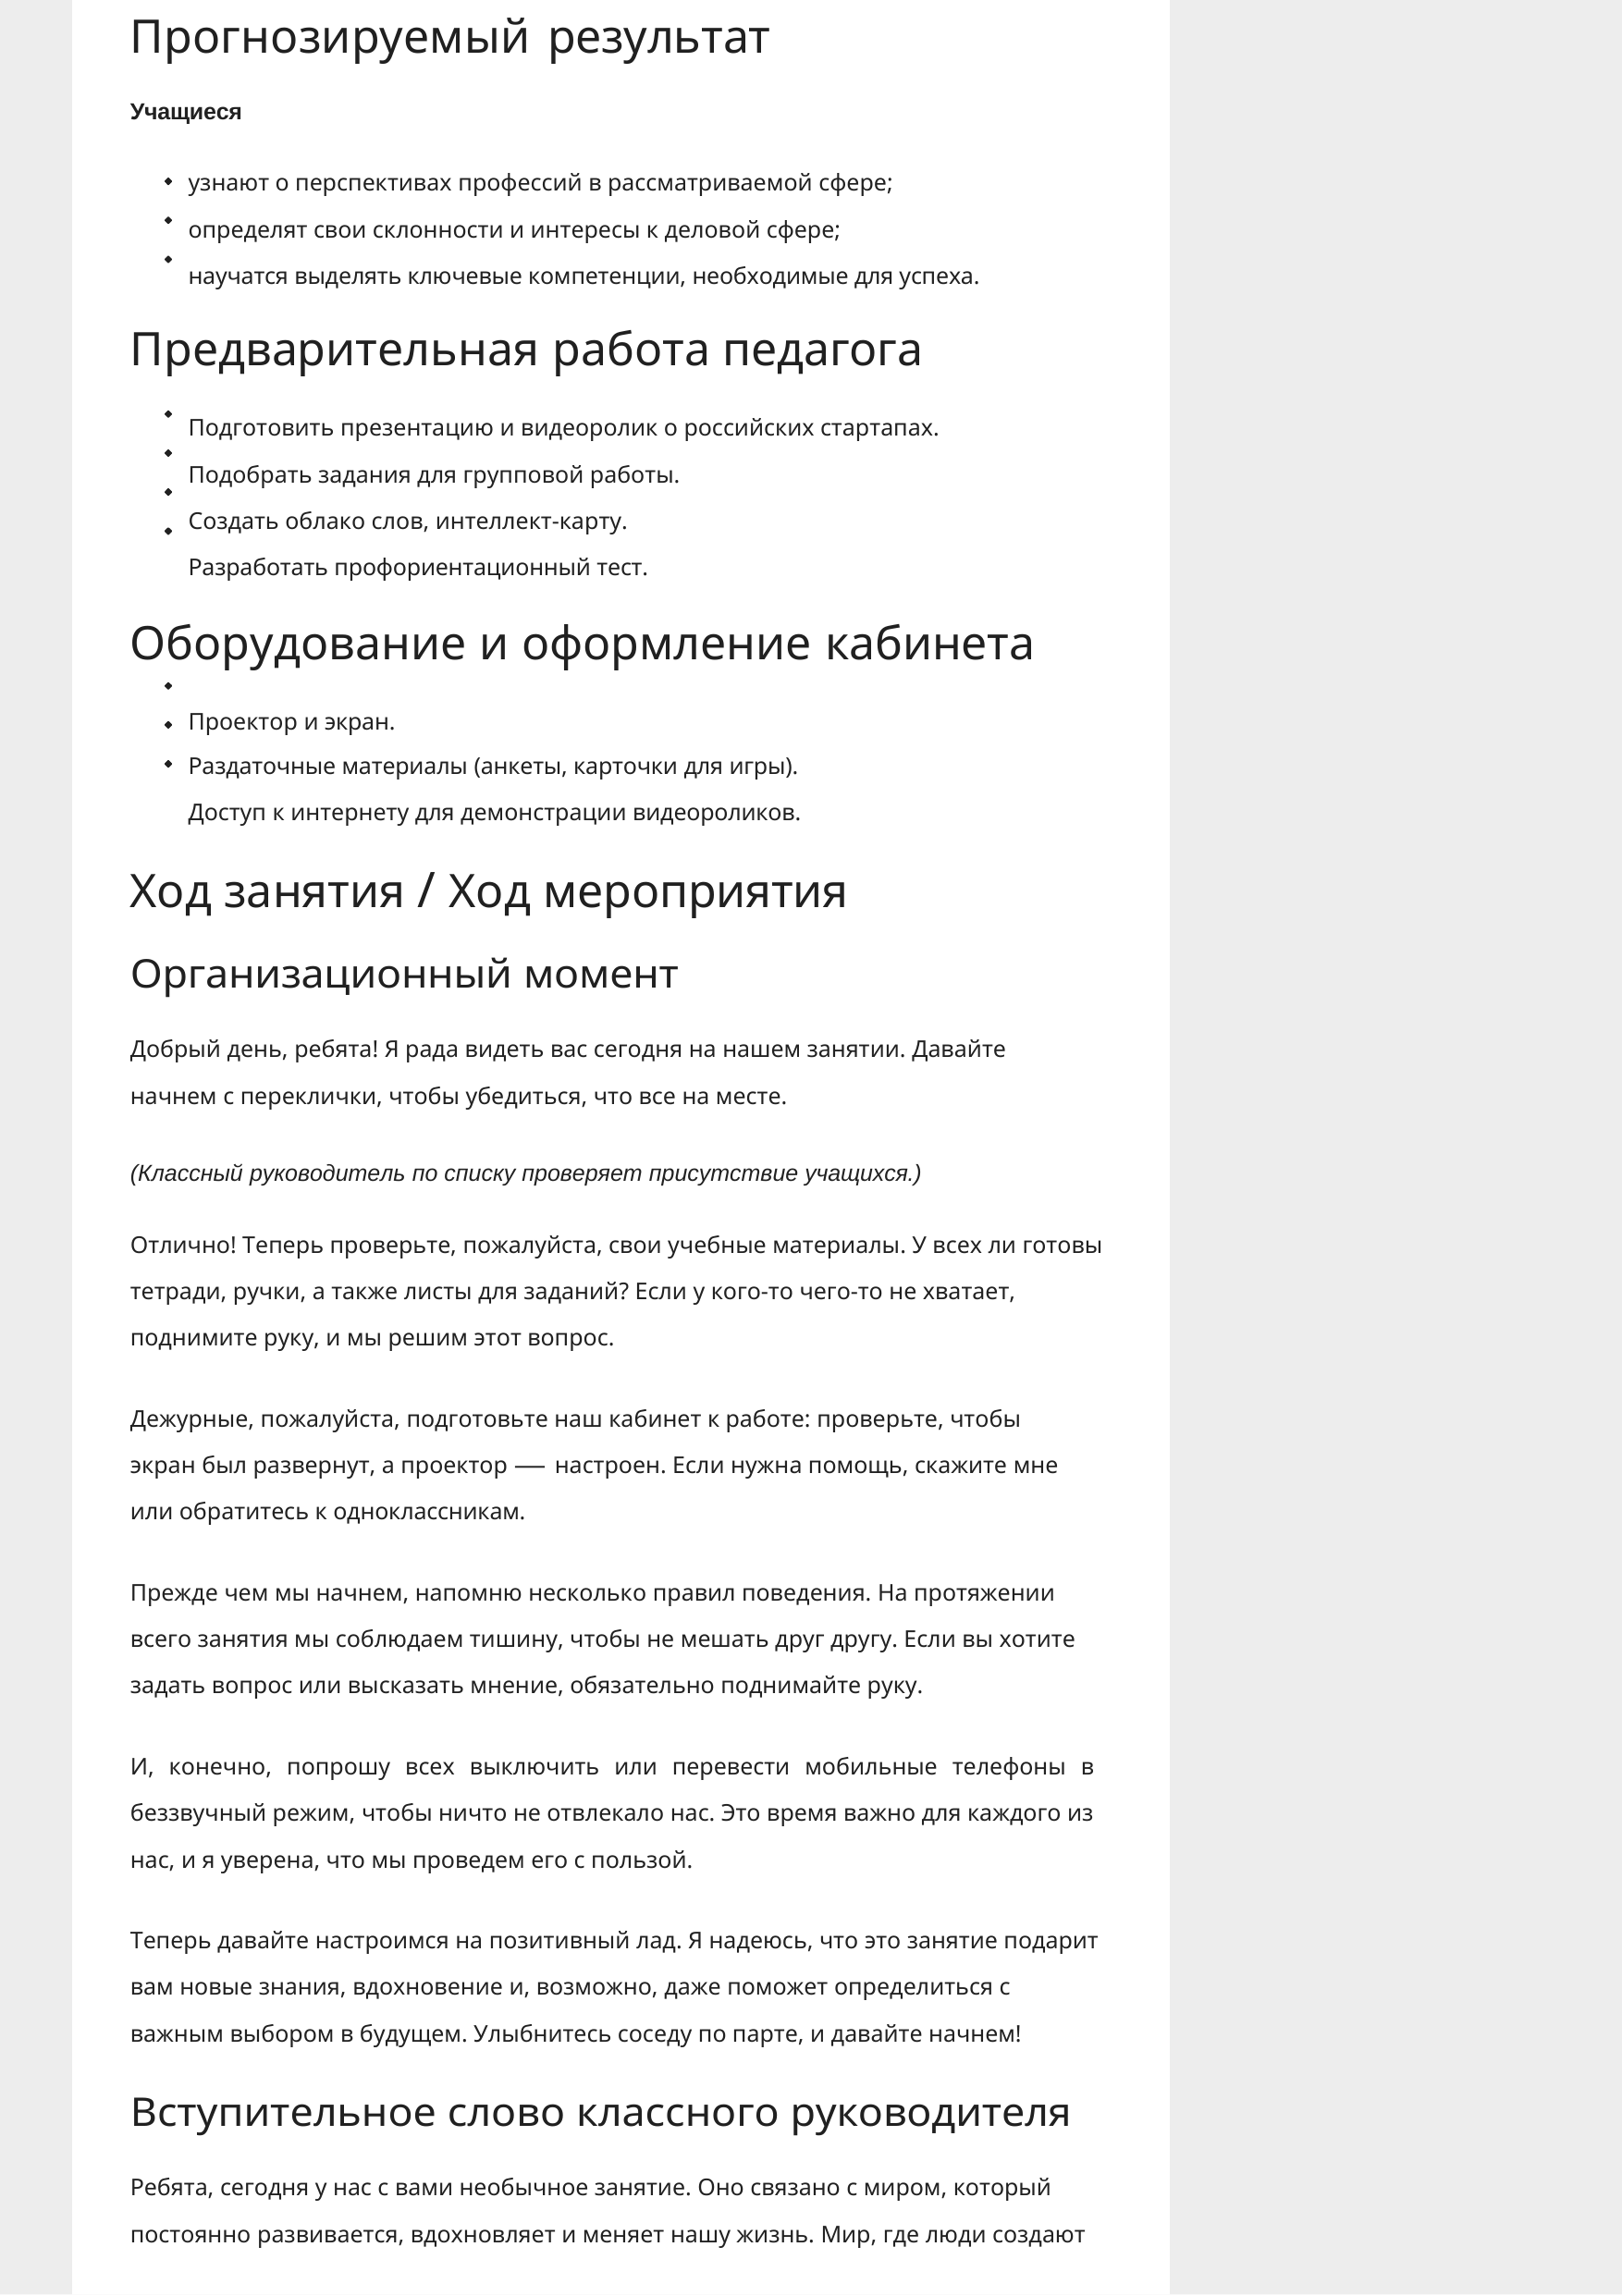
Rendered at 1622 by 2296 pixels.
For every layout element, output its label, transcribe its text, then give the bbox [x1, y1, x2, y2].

text (Классный руководитель по списку проверяет присутствие учащихся.) [130, 1160, 1560, 1186]
subtitle Вступительное слово классного руководителя [130, 2083, 1560, 2138]
subtitle Учащиеся [130, 98, 1560, 125]
text Дежурные, пожалуйста, подготовьте наш кабинет к работе: проверьте, чтобы экран был развернут, а проектор — настроен. Если нужна помощь, скажите мне или обратитесь к одноклассникам. [130, 1402, 1077, 1527]
subtitle Предварительная работа педагога [130, 316, 1560, 379]
text узнают о перспективах профессий в рассматриваемой сфере; определят свои склонности и интересы к деловой сфере; [188, 166, 968, 244]
text Проектор и экран. [188, 706, 1560, 737]
text Создать облако слов, интеллект-карту. Разработать профориентационный тест. [188, 505, 747, 583]
text И, конечно, попрошу всех выключить или перевести мобильные телефоны в беззвучный режим, чтобы ничто не отвлекало нас. Это время важно для каждого из нас, и я уверена, что мы проведем его с пользой. [130, 1750, 1094, 1874]
text Отлично! Теперь проверьте, пожалуйста, свои учебные материалы. У всех ли готовы тетради, ручки, а также листы для заданий? Если у кого-то чего-то не хватает, поднимите руку, и мы решим этот вопрос. [130, 1228, 1109, 1353]
text Прежде чем мы начнем, напомню несколько правил поведения. На протяжении всего занятия мы соблюдаем тишину, чтобы не мешать друг другу. Если вы хотите задать вопрос или высказать мнение, обязательно поднимайте руку. [130, 1576, 1077, 1701]
subtitle Ход занятия / Ход мероприятия [130, 855, 1560, 922]
text Подготовить презентацию и видеоролик о российских стартапах. Подобрать задания для групповой работы. [188, 411, 968, 489]
subtitle Оборудование и оформление кабинета [130, 610, 1560, 673]
text Раздаточные материалы (анкеты, карточки для игры). Доступ к интернету для демонстрации видеороликов. [188, 750, 824, 828]
text Добрый день, ребята! Я рада видеть вас сегодня на нашем занятии. Давайте начнем с переклички, чтобы убедиться, что все на месте. [130, 1033, 1077, 1111]
subtitle Прогнозируемый результат [130, 0, 1560, 67]
text Теперь давайте настроимся на позитивный лад. Я надеюсь, что это занятие подарит вам новые знания, вдохновение и, возможно, даже поможет определиться с важным выбором в будущем. Улыбнитесь соседу по парте, и давайте начнем! [130, 1924, 1109, 2048]
subtitle Организационный момент [130, 945, 1560, 1000]
text научатся выделять ключевые компетенции, необходимые для успеха. [188, 260, 1560, 291]
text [130, 2171, 1109, 2249]
